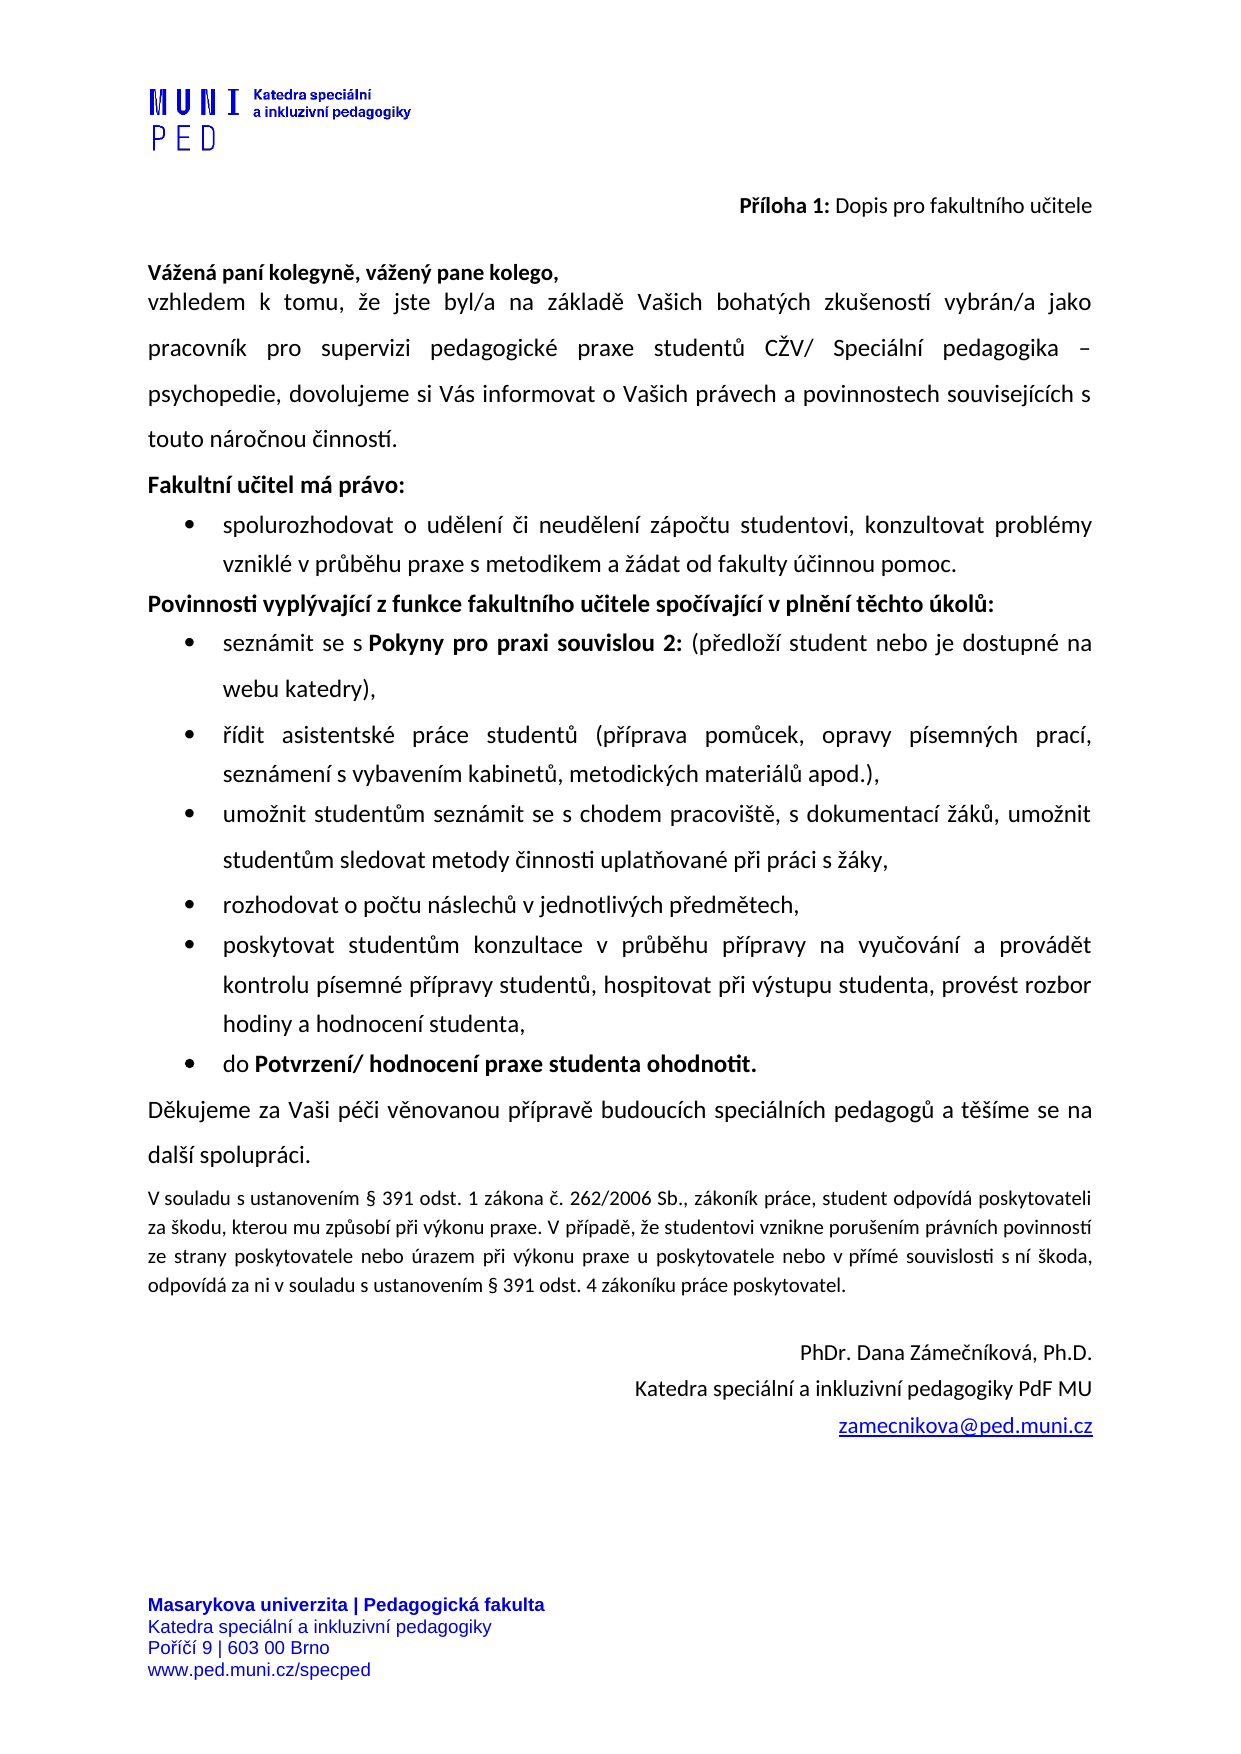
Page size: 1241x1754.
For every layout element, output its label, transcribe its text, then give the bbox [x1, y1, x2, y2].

list do Potvrzení/ hodnocení praxe studenta ohodnotit. [185, 1048, 1093, 1078]
text zamecnikova@ped.muni.cz [148, 1411, 1093, 1439]
text Povinnosti vyplývající z funkce fakultního učitele spočívající v plnění těchto úkolů: [148, 588, 1093, 618]
text Vážená paní kolegyně, vážený pane kolego, [148, 258, 1093, 286]
list spolurozhodovat o udělení či neudělení zápočtu studentovi, konzultovat problémy vzniklé v průběhu praxe s metodikem a žádat od fakulty účinnou pomoc. [185, 509, 1093, 579]
list řídit asistentské práce studentů (příprava pomůcek, opravy písemných prací, seznámení s vybavením kabinetů, metodických materiálů apod.), [185, 719, 1093, 789]
text V souladu s ustanovením § 391 odst. 1 zákona č. 262/2006 Sb., zákoník práce, student odpovídá poskytovateli za škodu, kterou mu způsobí při výkonu praxe. V případě, že studentovi vznikne porušením právních povinností ze strany poskytovatele nebo úrazem při výkonu praxe u poskytovatele nebo v přímé souvislosti s ní škoda, odpovídá za ni v souladu s ustanovením § 391 odst. 4 zákoníku práce poskytovatel. [148, 1185, 1093, 1298]
text PhDr. Dana Zámečníková, Ph.D. [148, 1338, 1093, 1366]
list rozhodovat o počtu náslechů v jednotlivých předmětech, [185, 890, 1093, 920]
list umožnit studentům seznámit se s chodem pracoviště, s dokumentací žáků, umožnit studentům sledovat metody činnosti uplatňované při práci s žáky, [185, 798, 1093, 874]
text Děkujeme za Vaši péči věnovanou přípravě budoucích speciálních pedagogů a těšíme se na další spolupráci. [148, 1094, 1093, 1170]
list poskytovat studentům konzultace v průběhu přípravy na vyučování a provádět kontrolu písemné přípravy studentů, hospitovat při výstupu studenta, provést rozbor hodiny a hodnocení studenta, [185, 929, 1093, 1039]
text Katedra speciální a inkluzivní pedagogiky PdF MU [148, 1374, 1093, 1403]
text vzhledem k tomu, že jste byl/a na základě Vašich bohatých zkušeností vybrán/a jako pracovník pro supervizi pedagogické praxe studentů CŽV/ Speciální pedagogika – psychopedie, dovolujeme si Vás informovat o Vašich právech a povinnostech souvisejících s touto náročnou činností. [148, 286, 1093, 454]
picture [147, 73, 427, 166]
text Příloha 1: Dopis pro fakultního učitele [148, 191, 1093, 219]
list seznámit se s Pokyny pro praxi souvislou 2: (předloží student nebo je dostupné na webu katedry), [185, 628, 1093, 704]
text Fakultní učitel má právo: [148, 469, 1093, 500]
